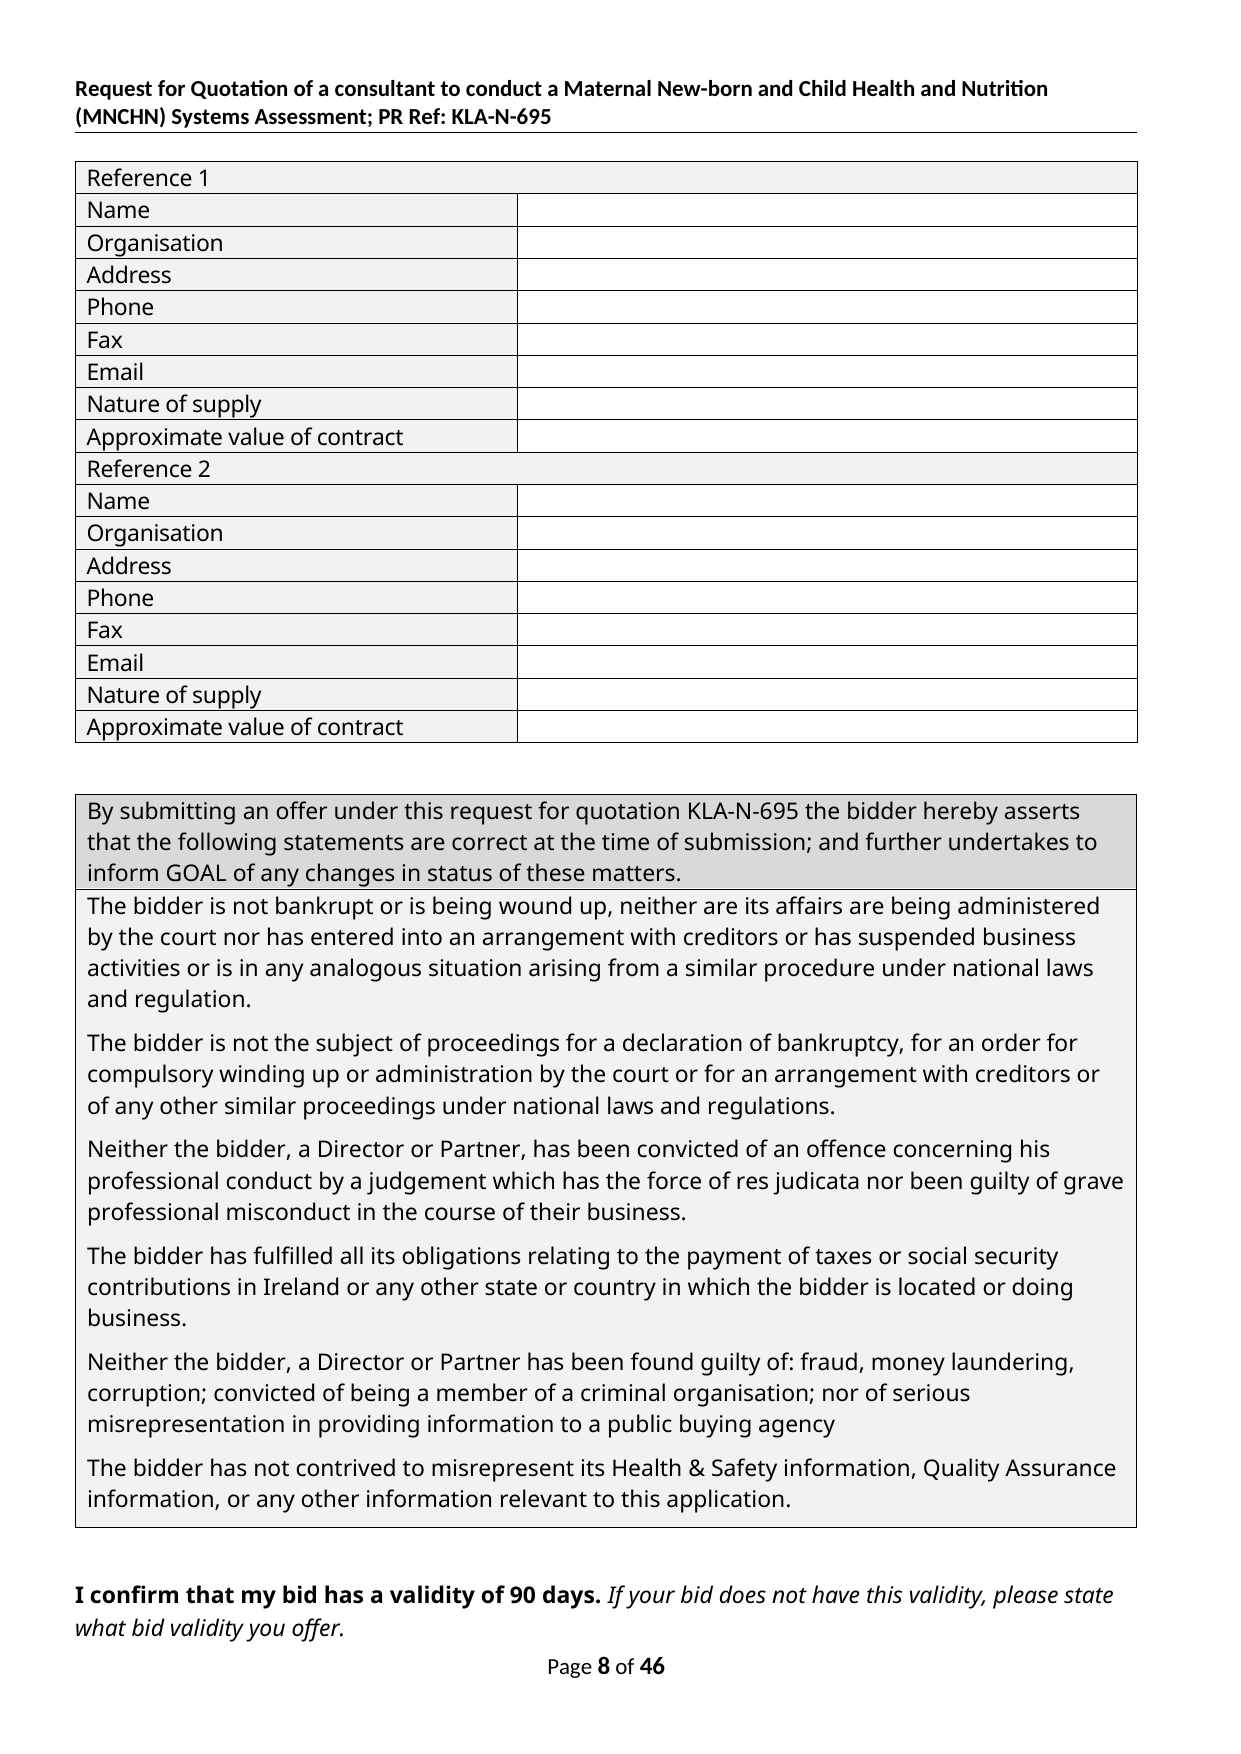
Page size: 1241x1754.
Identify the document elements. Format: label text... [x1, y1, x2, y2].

table_cell [518, 646, 1137, 678]
table_cell Reference 2 [76, 453, 1137, 484]
table_cell Phone [76, 291, 517, 322]
table_cell [518, 227, 1137, 258]
table_cell Fax [76, 324, 517, 355]
table_cell Approximate value of contract [76, 711, 517, 742]
table_cell Name [76, 485, 517, 516]
table_header By submitting an offer under this request for quotation KLA-N-695 the bidder hereby asserts that the following statements are correct at the time of submission; and further undertakes to inform GOAL of any changes in status of these matters. [76, 795, 1136, 888]
table_cell [518, 711, 1137, 742]
table_cell Fax [76, 614, 517, 645]
table_cell Address [76, 550, 517, 581]
table_cell Organisation [76, 517, 517, 548]
text I confirm that my bid has a validity of 90 days. If your bid does not have this validity, please state what bid validity you offer. [75, 1578, 1137, 1643]
table_cell Email [76, 646, 517, 678]
table_cell Reference 1 [76, 162, 1137, 193]
table_cell [518, 324, 1137, 355]
table_cell Address [76, 259, 517, 290]
table_cell [518, 194, 1137, 226]
table_cell The bidder is not bankrupt or is being wound up, neither are its affairs are being administered by the court nor has entered into an arrangement with creditors or has suspended business activities or is in any analogous situation arising from a similar procedure under national laws and regulation. The bidder is not the subject of proceedings for a declaration of bankruptcy, for an order for compulsory winding up or administration by the court or for an arrangement with creditors or of any other similar proceedings under national laws and regulations. Neither the bidder, a Director or Partner, has been convicted of an offence concerning his professional conduct by a judgement which has the force of res judicata nor been guilty of grave professional misconduct in the course of their business. The bidder has fulfilled all its obligations relating to the payment of taxes or social security contributions in Ireland or any other state or country in which the bidder is located or doing business. Neither the bidder, a Director or Partner has been found guilty of: fraud, money laundering, corruption; convicted of being a member of a criminal organisation; nor of serious misrepresentation in providing information to a public buying agency The bidder has not contrived to misrepresent its Health & Safety information, Quality Assurance information, or any other information relevant to this application. [76, 890, 1136, 1527]
table_cell [518, 259, 1137, 290]
table_cell [518, 550, 1137, 581]
table_cell Nature of supply [76, 388, 517, 419]
table_cell [518, 517, 1137, 548]
table_cell Email [76, 356, 517, 387]
table_cell Name [76, 194, 517, 226]
table_cell Nature of supply [76, 679, 517, 710]
table_cell [518, 388, 1137, 419]
table_cell Approximate value of contract [76, 420, 517, 452]
table_cell [518, 485, 1137, 516]
table_cell [518, 291, 1137, 322]
table_cell [518, 356, 1137, 387]
table_cell [518, 679, 1137, 710]
table_cell [518, 420, 1137, 452]
table_cell Organisation [76, 227, 517, 258]
table_cell Phone [76, 582, 517, 613]
table_cell [518, 614, 1137, 645]
table_cell [518, 582, 1137, 613]
